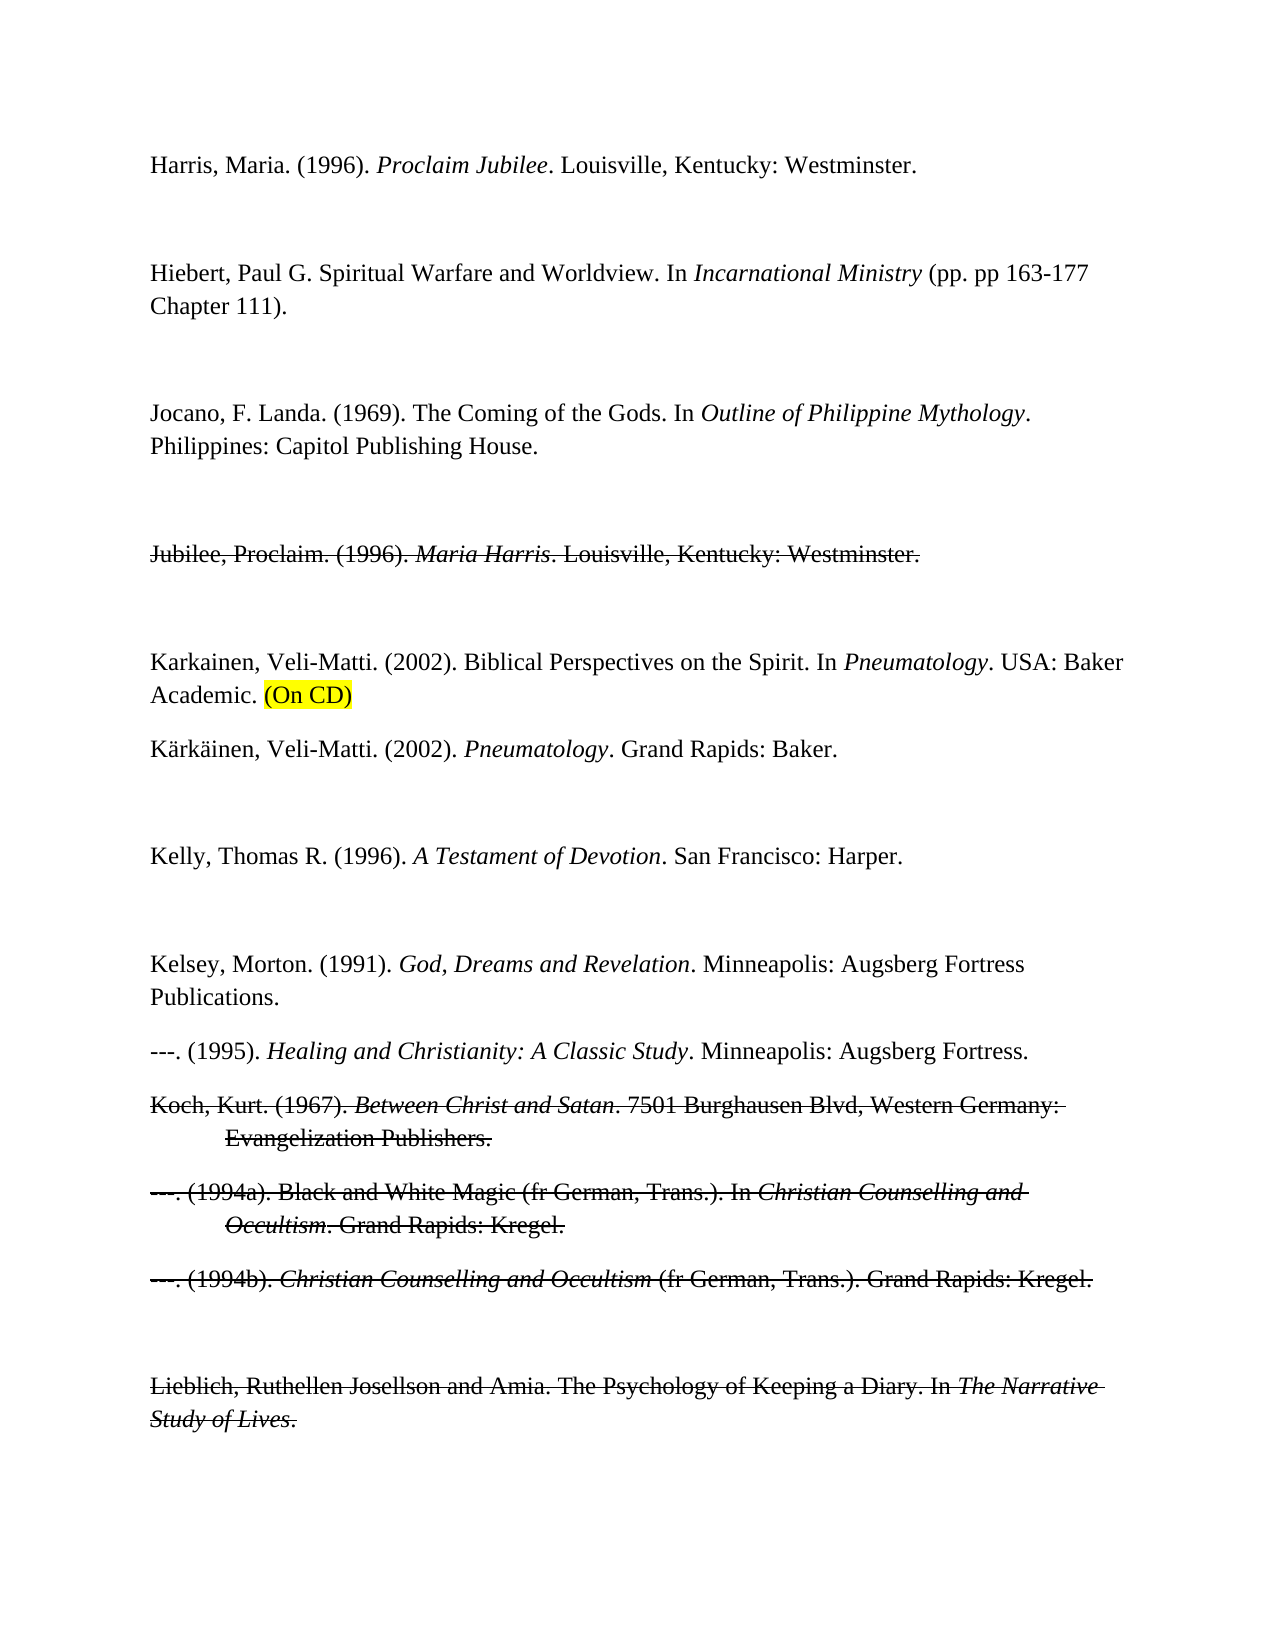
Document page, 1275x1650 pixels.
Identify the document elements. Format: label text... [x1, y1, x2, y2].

text Kärkäinen, Veli-Matti. (2002). Pneumatology. Grand Rapids: Baker. [150, 734, 1125, 762]
text Koch, Kurt. (1967). Between Christ and Satan. 7501 Burghausen Blvd, Western Germany: Evangelization Publishers. [150, 1090, 1125, 1152]
text Kelly, Thomas R. (1996). A Testament of Devotion. San Francisco: Harper. [150, 841, 1125, 870]
text Jocano, F. Landa. (1969). The Coming of the Gods. In Outline of Philippine Mythology. Philippines: Capitol Publishing House. [150, 398, 1125, 460]
text Harris, Maria. (1996). Proclaim Jubilee. Louisville, Kentucky: Westminster. [150, 150, 1125, 179]
text Lieblich, Ruthellen Josellson and Amia. The Psychology of Keeping a Diary. In The Narrative Study of Lives. [150, 1371, 1125, 1433]
text Jubilee, Proclaim. (1996). Maria Harris. Louisville, Kentucky: Westminster. [150, 539, 1125, 568]
text ---. (1995). Healing and Christianity: A Classic Study. Minneapolis: Augsberg Fortress. [150, 1036, 1125, 1065]
text Karkainen, Veli-Matti. (2002). Biblical Perspectives on the Spirit. In Pneumatology. USA: Baker Academic. (On CD) [150, 647, 1125, 709]
text Kelsey, Morton. (1991). God, Dreams and Revelation. Minneapolis: Augsberg Fortress Publications. [150, 949, 1125, 1011]
text ---. (1994a). Black and White Magic (fr German, Trans.). In Christian Counselling and Occultism. Grand Rapids: Kregel. [150, 1177, 1125, 1238]
text ---. (1994b). Christian Counselling and Occultism (fr German, Trans.). Grand Rapids: Kregel. [150, 1264, 1125, 1292]
text Hiebert, Paul G. Spiritual Warfare and Worldview. In Incarnational Ministry (pp. pp 163-177 Chapter 111). [150, 258, 1125, 319]
